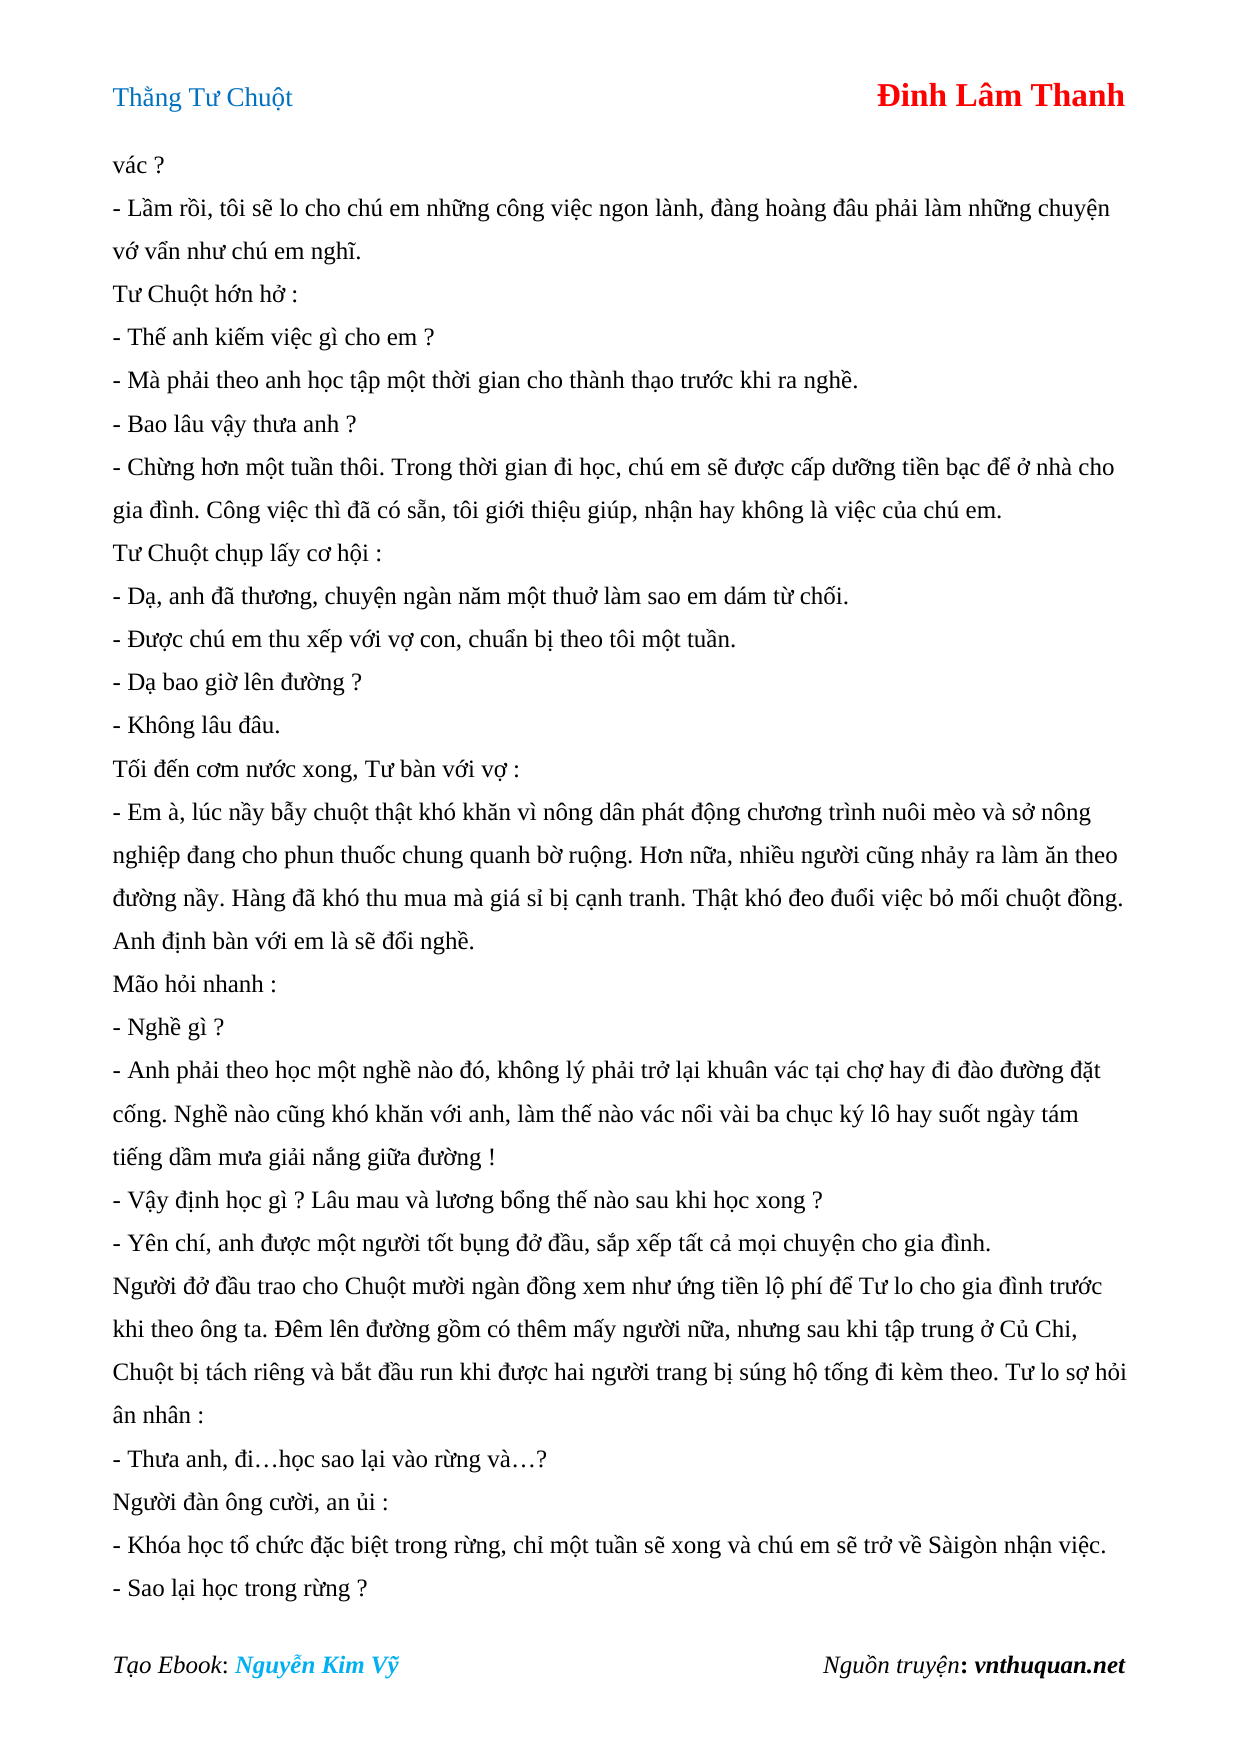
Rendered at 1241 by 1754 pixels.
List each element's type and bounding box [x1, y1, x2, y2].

text [112, 150, 1128, 1602]
